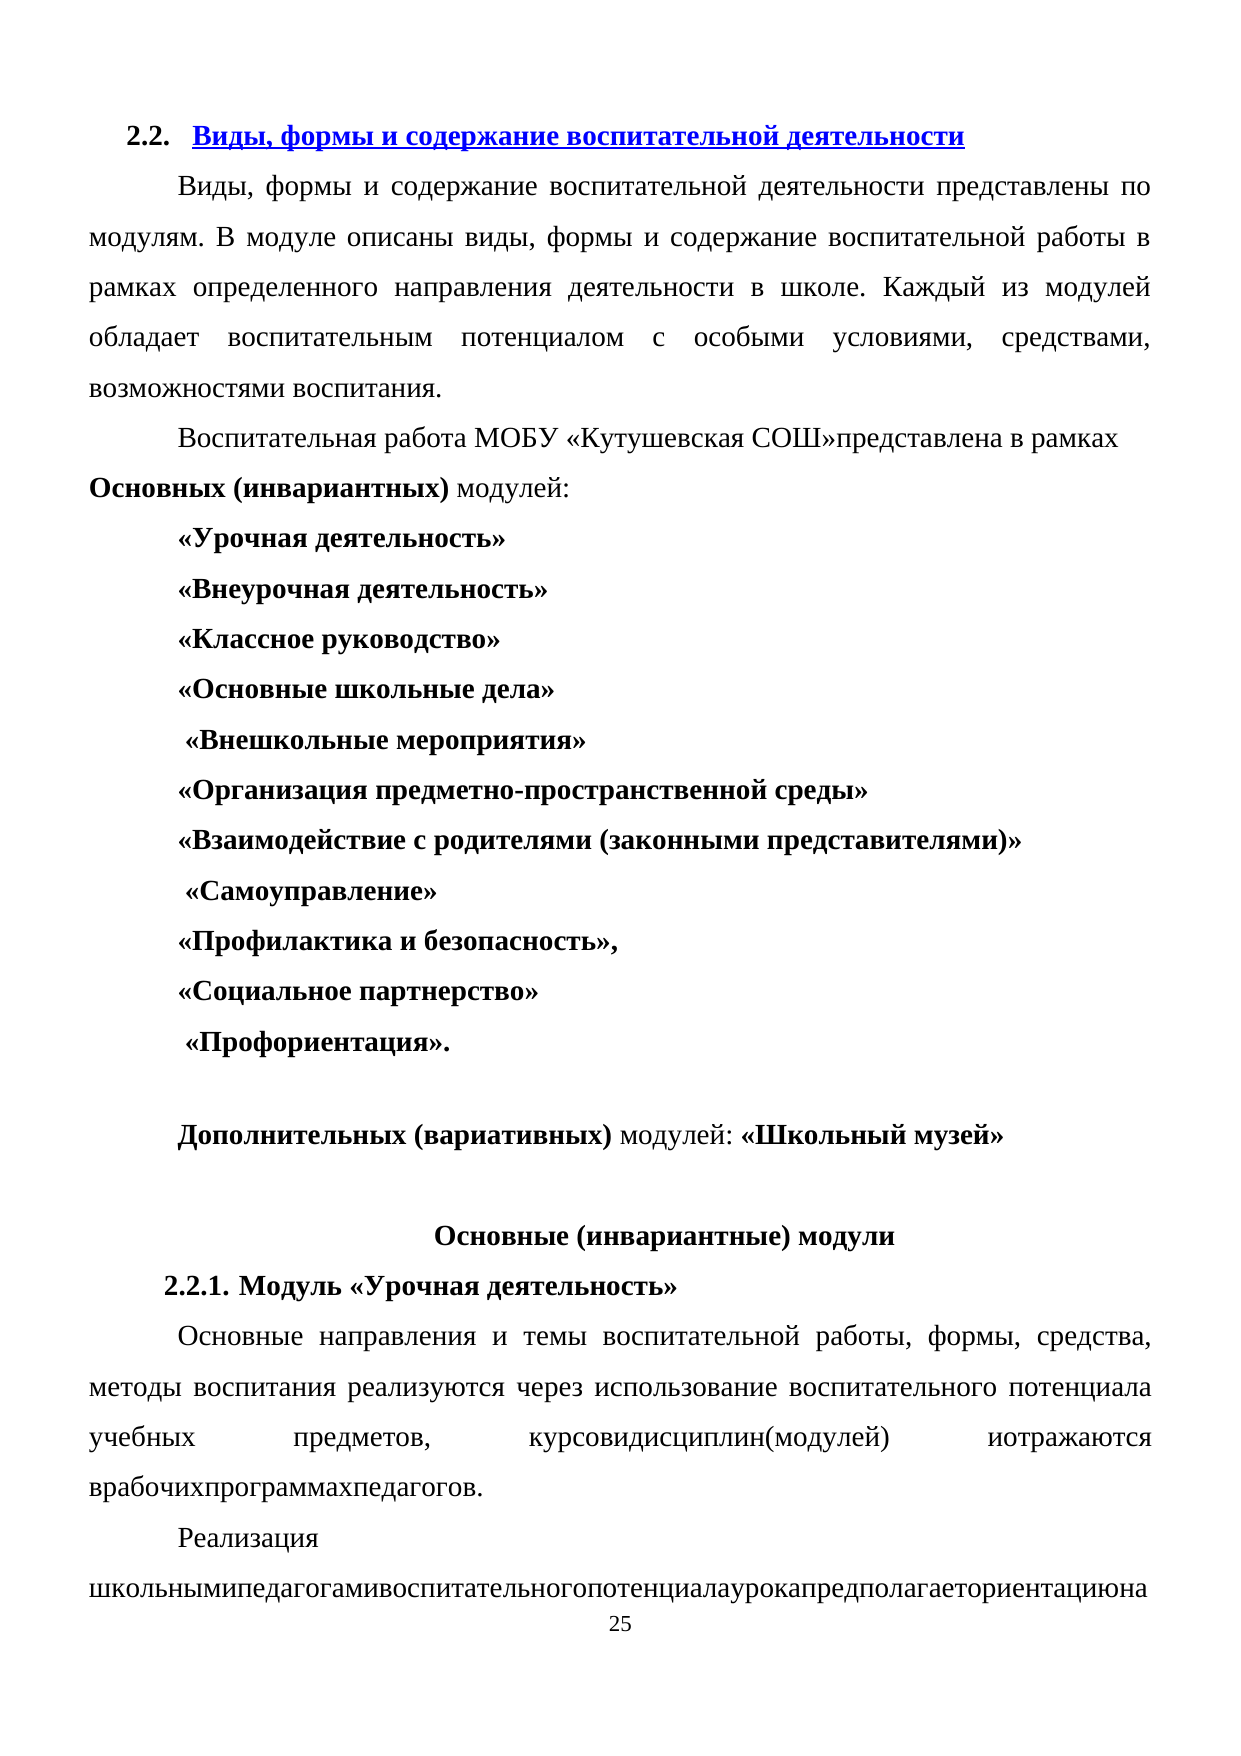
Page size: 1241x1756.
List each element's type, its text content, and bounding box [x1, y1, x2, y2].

text «Организация предметно-пространственной среды» [89, 772, 1152, 806]
text «Профилактика и безопасность», [89, 923, 1152, 957]
text «Самоуправление» [89, 873, 1152, 906]
text Основные направления и темы воспитательной работы, формы, средства, методы воспитания реализуются через использование воспитательного потенциала учебных предметов, курсовидисциплин(модулей) иотражаются врабочихпрограммахпедагогов. [89, 1318, 1152, 1503]
text «Внешкольные мероприятия» [89, 722, 1152, 755]
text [89, 1520, 1152, 1603]
text Воспитательная работа МОБУ «Кутушевская СОШ»представлена в рамках Основных (инвариантных) модулей: [89, 420, 1152, 504]
text «Внеурочная деятельность» [89, 571, 1152, 604]
text «Взаимодействие с родителями (законными представителями)» [89, 822, 1152, 856]
text «Урочная деятельность» [89, 521, 1152, 554]
text Дополнительных (вариативных) модулей: «Школьный музей» [89, 1117, 1152, 1151]
text Виды, формы и содержание воспитательной деятельности представлены по модулям. В модуле описаны виды, формы и содержание воспитательной работы в рамках определенного направления деятельности в школе. Каждый из модулей обладает воспитательным потенциалом с особыми условиями, средствами, возможностями воспитания. [89, 168, 1152, 403]
text «Социальное партнерство» [89, 973, 1152, 1007]
text «Профориентация». [89, 1024, 1152, 1057]
list Модуль «Урочная деятельность» [164, 1268, 1152, 1302]
text «Классное руководство» [89, 621, 1152, 655]
list Виды, формы и содержание воспитательной деятельности [126, 118, 1152, 152]
text «Основные школьные дела» [89, 672, 1152, 705]
text Основные (инвариантные) модули [89, 1218, 1152, 1251]
